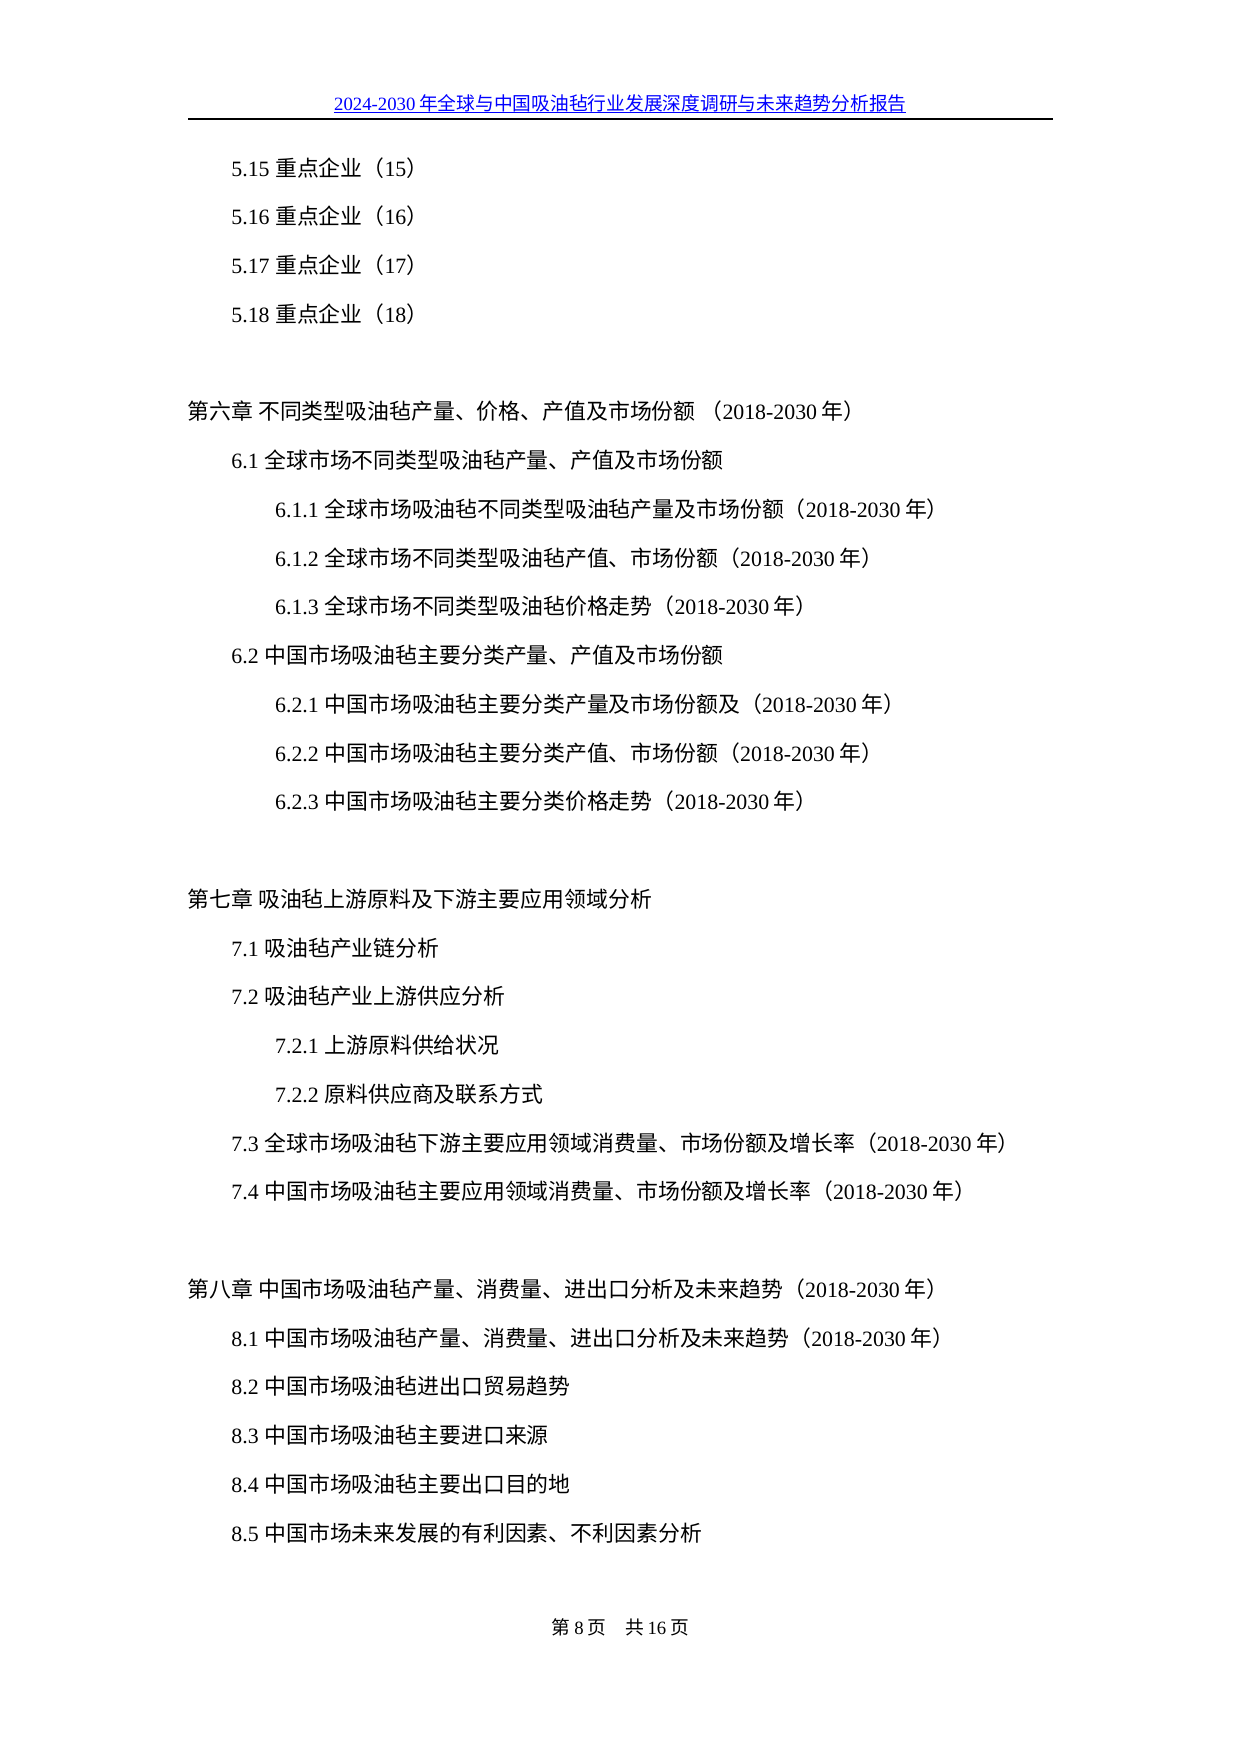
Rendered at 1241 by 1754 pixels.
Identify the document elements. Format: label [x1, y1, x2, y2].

text [187, 150, 1053, 1548]
